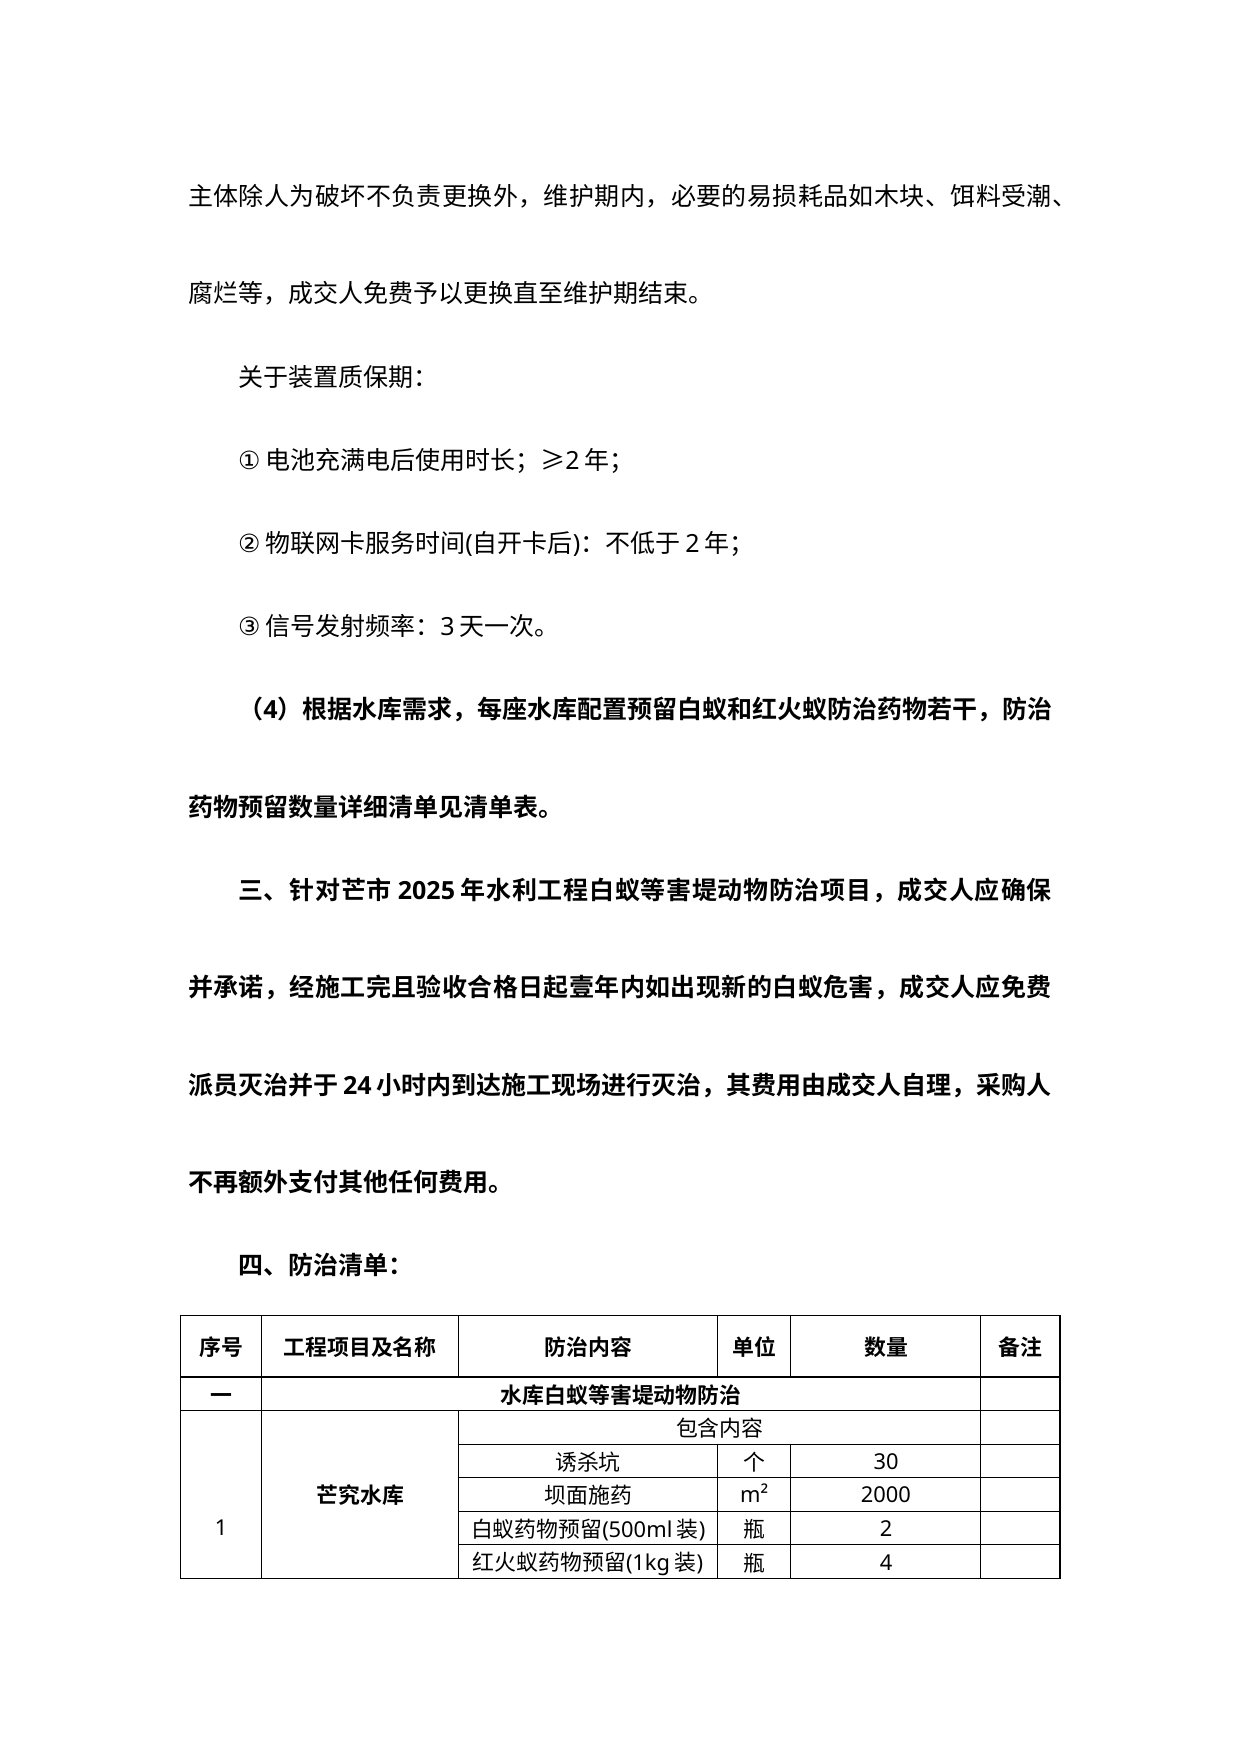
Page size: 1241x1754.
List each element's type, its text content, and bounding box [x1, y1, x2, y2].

table_header 工程项目及名称 [262, 1316, 458, 1376]
table_cell 红火蚁药物预留(1kg装) [459, 1545, 717, 1578]
table_cell 1 [181, 1411, 261, 1578]
text 四、防治清单： [188, 1231, 1052, 1296]
table_cell [981, 1445, 1059, 1477]
text 关于装置质保期： [188, 343, 1052, 408]
table_cell 水库白蚁等害堤动物防治 [262, 1378, 980, 1410]
table_cell 30 [791, 1445, 980, 1477]
table_cell 一 [181, 1378, 261, 1410]
table_cell [981, 1512, 1059, 1544]
text ②物联网卡服务时间(自开卡后)：不低于2年； [188, 509, 1052, 574]
table_cell [981, 1545, 1059, 1578]
table_header 防治内容 [459, 1316, 717, 1376]
table_header 单位 [718, 1316, 790, 1376]
table_header 序号 [181, 1316, 261, 1376]
text 三、针对芒市2025年水利工程白蚁等害堤动物防治项目，成交人应确保并承诺，经施工完且验收合格日起壹年内如出现新的白蚁危害，成交人应免费派员灭治并于24小时内到达施工现场进行灭治，其费用由成交人自理，采购人不再额外支付其他任何费用。 [188, 856, 1052, 1213]
table_cell 2 [791, 1512, 980, 1544]
table_cell 2000 [791, 1478, 980, 1511]
table_cell 瓶 [718, 1545, 790, 1578]
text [188, 162, 1052, 324]
table_cell [981, 1411, 1059, 1443]
text ①电池充满电后使用时长；≥2年； [188, 426, 1052, 491]
table_cell 瓶 [718, 1512, 790, 1544]
table_cell [981, 1378, 1059, 1410]
table_cell 诱杀坑 [459, 1445, 717, 1477]
table_cell 芒究水库 [262, 1411, 458, 1578]
table_cell m² [718, 1478, 790, 1511]
table_cell 4 [791, 1545, 980, 1578]
table_cell 个 [718, 1445, 790, 1477]
table_header 备注 [981, 1316, 1059, 1376]
table_cell 包含内容 [459, 1411, 980, 1443]
table_cell 坝面施药 [459, 1478, 717, 1511]
text （4）根据水库需求，每座水库配置预留白蚁和红火蚁防治药物若干，防治药物预留数量详细清单见清单表。 [188, 675, 1052, 838]
text ③信号发射频率：3天一次。 [188, 592, 1052, 657]
table_cell 白蚁药物预留(500ml装) [459, 1512, 717, 1544]
table_header 数量 [791, 1316, 980, 1376]
table_cell [981, 1478, 1059, 1511]
